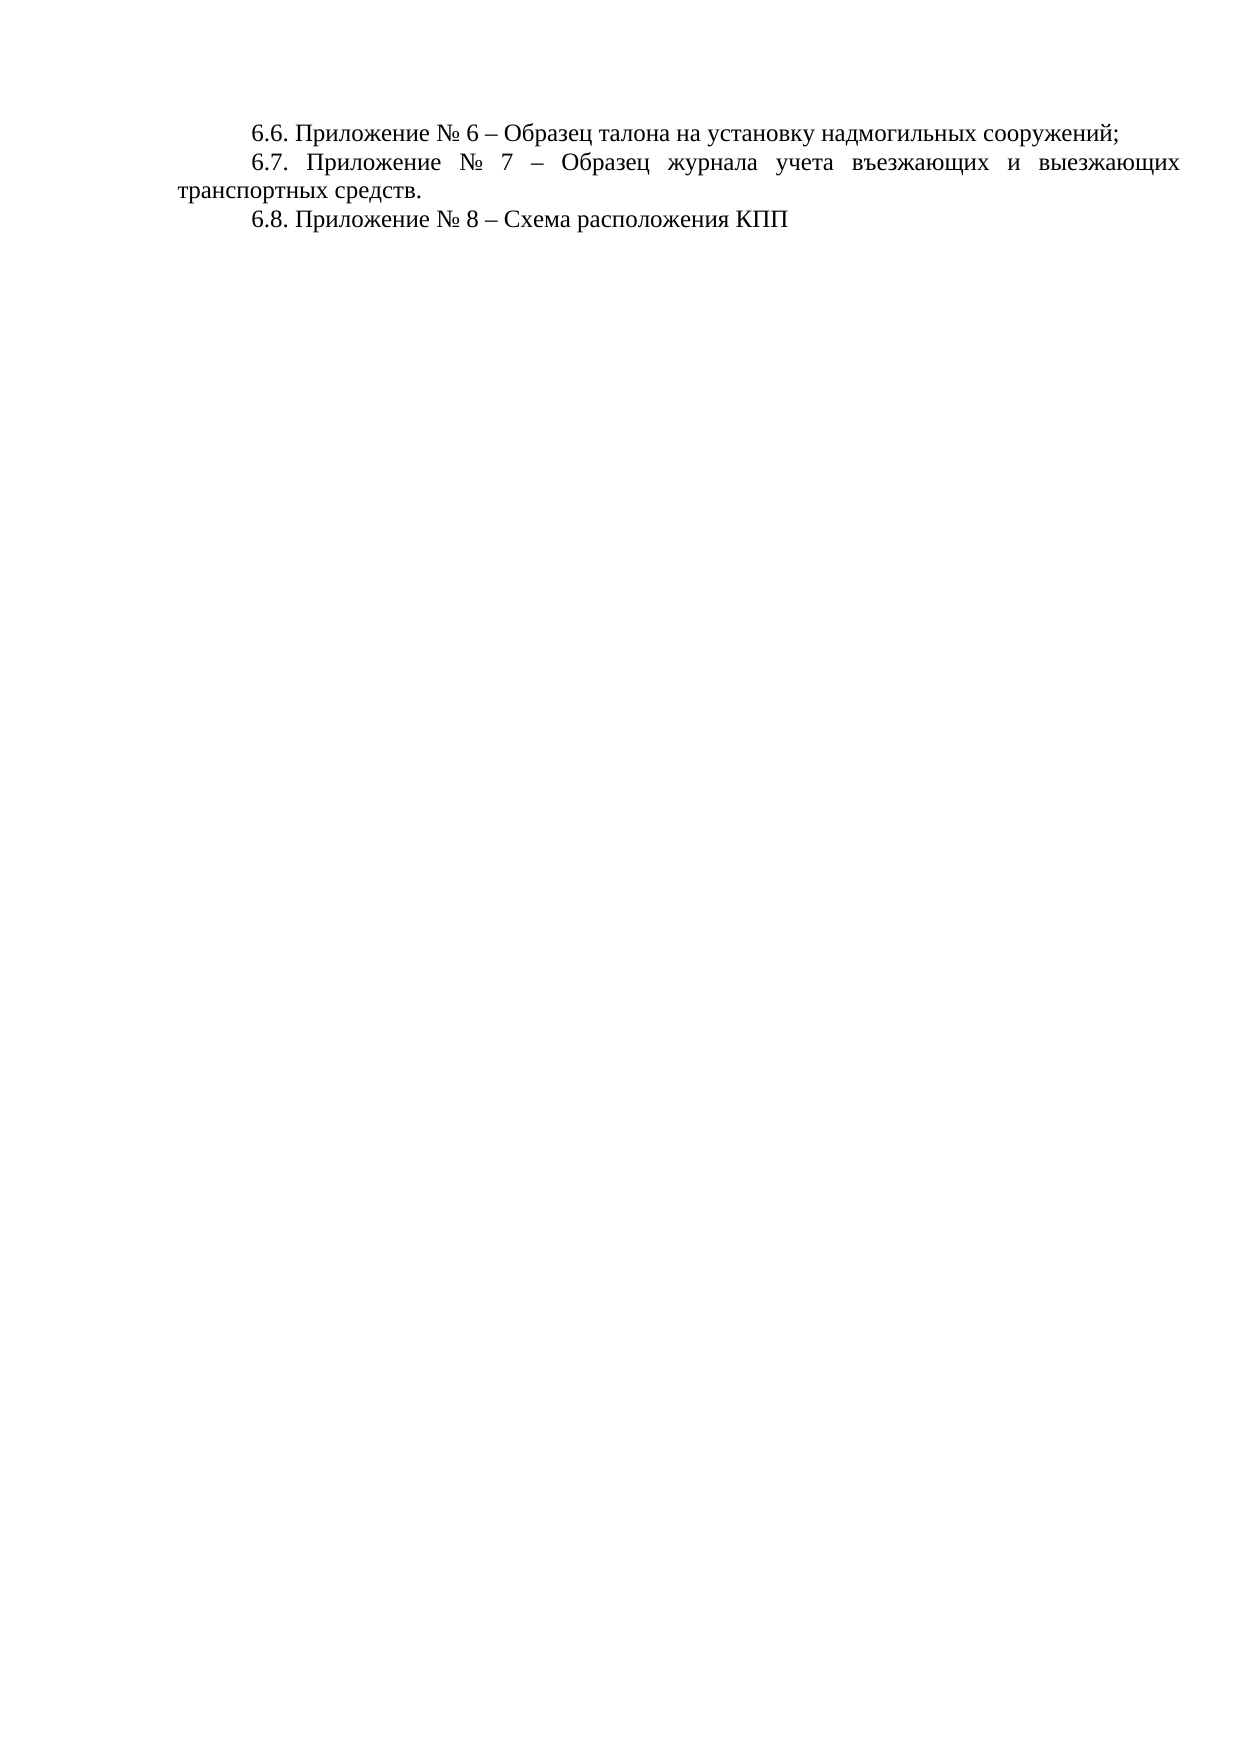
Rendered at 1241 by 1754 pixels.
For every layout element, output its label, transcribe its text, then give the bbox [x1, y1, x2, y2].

text 6.8. Приложение № 8 – Схема расположения КПП [177, 204, 1181, 233]
text 6.7. Приложение № 7 – Образец журнала учета въезжающих и выезжающих транспортных средств. [177, 147, 1181, 204]
text 6.6. Приложение № 6 – Образец талона на установку надмогильных сооружений; [177, 118, 1181, 147]
